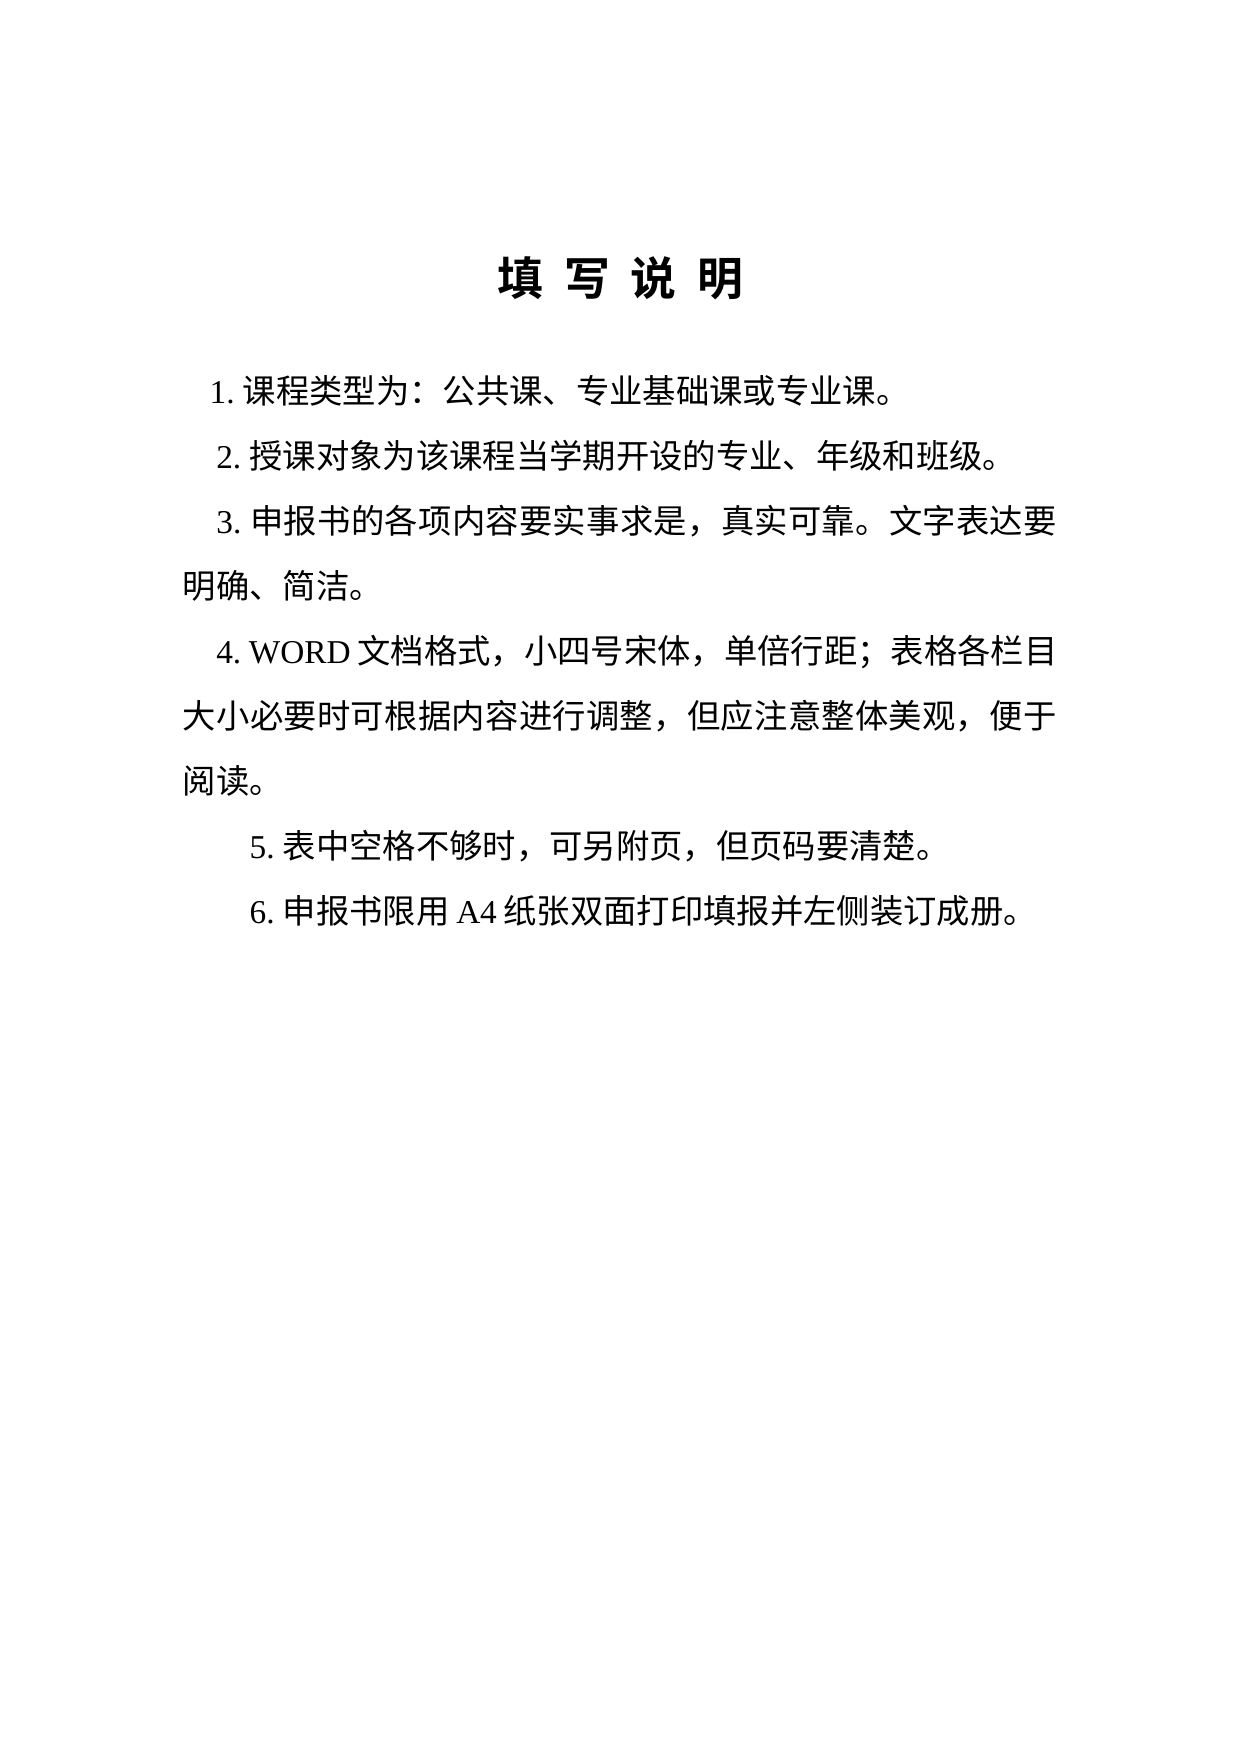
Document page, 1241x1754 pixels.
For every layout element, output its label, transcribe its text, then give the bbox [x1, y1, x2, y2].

text 5. 表中空格不够时，可另附页，但页码要清楚。 [183, 812, 1058, 877]
text 填 写 说 明 [183, 227, 1058, 324]
text 6. 申报书限用A4纸张双面打印填报并左侧装订成册。 [183, 877, 1058, 942]
text 2. 授课对象为该课程当学期开设的专业、年级和班级。 [183, 422, 1058, 487]
text 4. WORD文档格式，小四号宋体，单倍行距；表格各栏目大小必要时可根据内容进行调整，但应注意整体美观，便于阅读。 [183, 617, 1058, 812]
text 1. 课程类型为：公共课、专业基础课或专业课。 [183, 357, 1058, 422]
text 3. 申报书的各项内容要实事求是，真实可靠。文字表达要明确、简洁。 [183, 487, 1058, 617]
